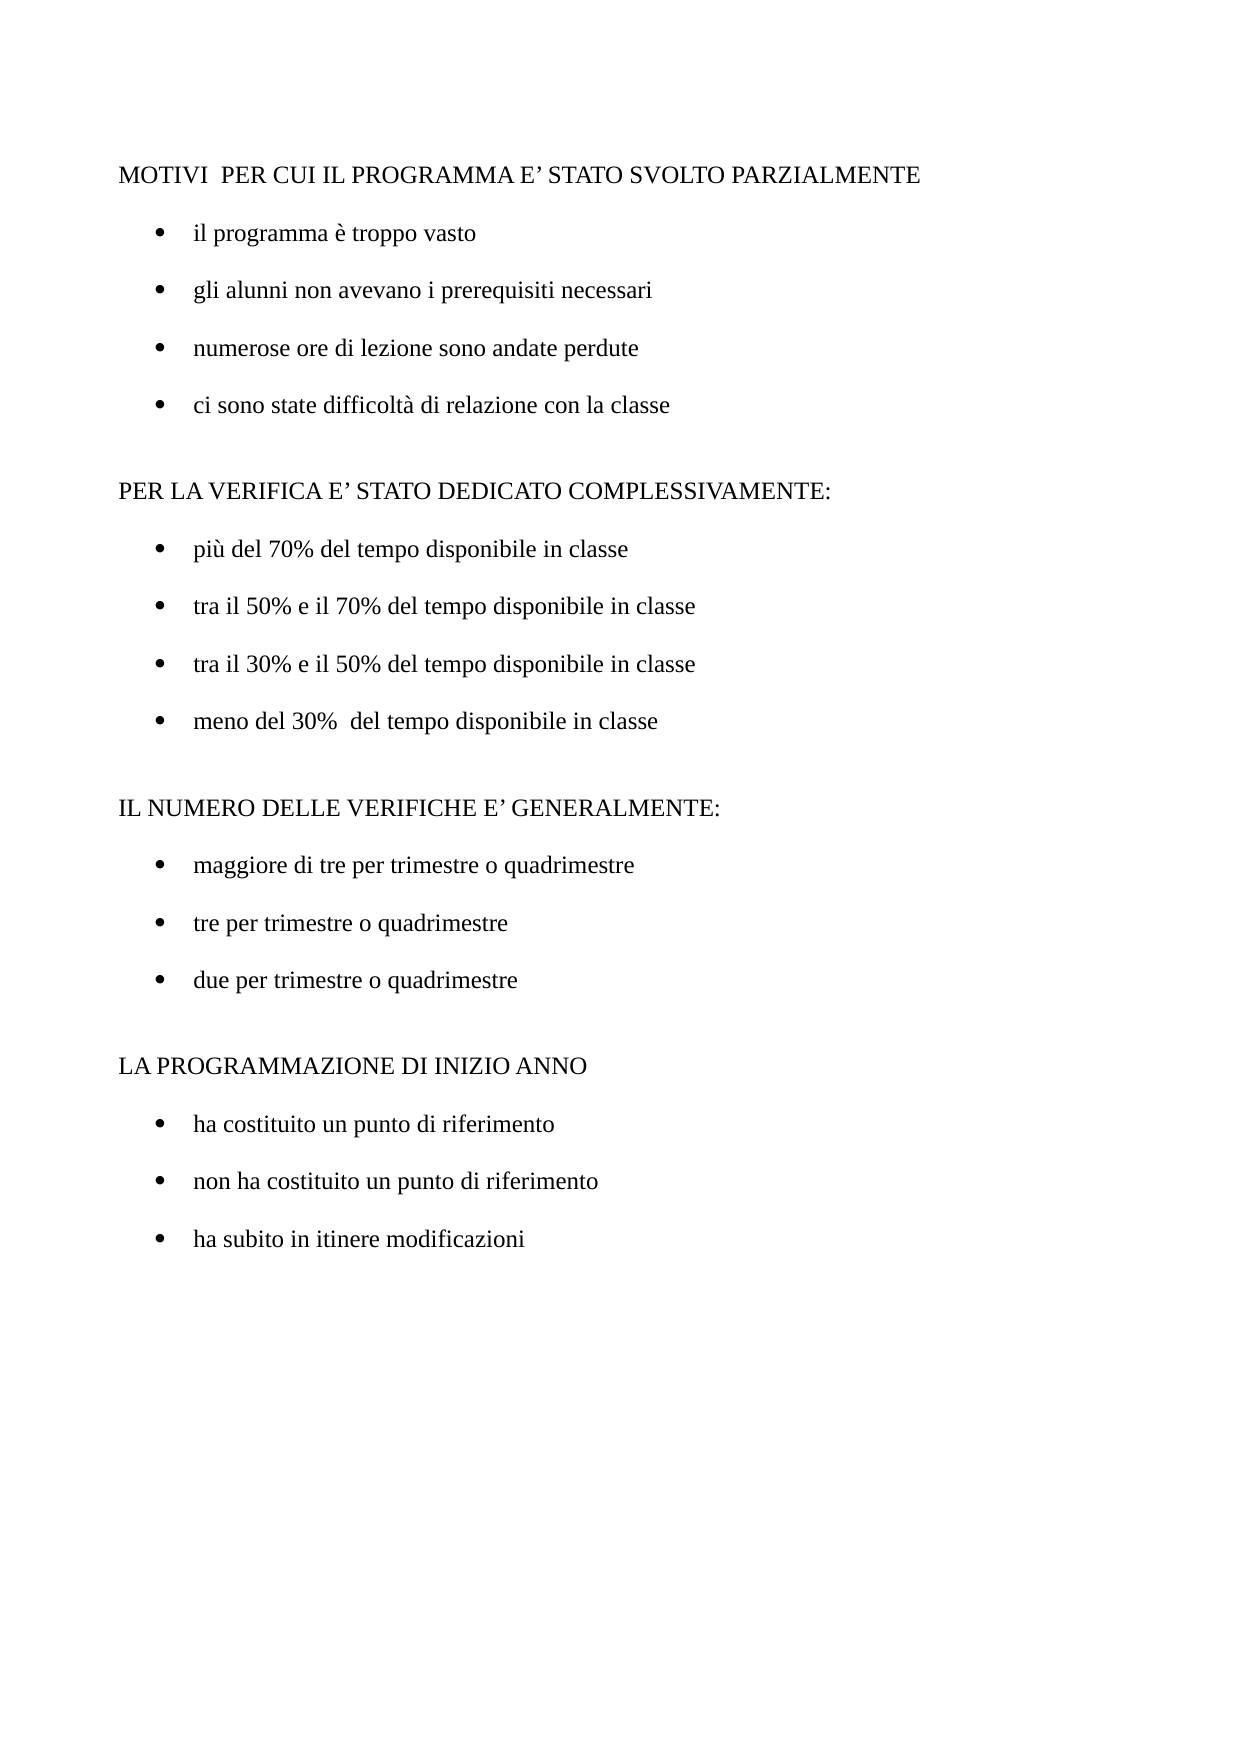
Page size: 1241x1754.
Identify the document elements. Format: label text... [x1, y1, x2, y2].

text PER LA VERIFICA E’ STATO DEDICATO COMPLESSIVAMENTE: [118, 476, 1122, 505]
list ha costituito un punto di riferimento [156, 1109, 1122, 1138]
list tre per trimestre o quadrimestre [156, 908, 1122, 936]
list numerose ore di lezione sono andate perdute [156, 333, 1122, 361]
text LA PROGRAMMAZIONE DI INIZIO ANNO [118, 1051, 1122, 1080]
list meno del 30% del tempo disponibile in classe [156, 706, 1122, 735]
list non ha costituito un punto di riferimento [156, 1166, 1122, 1195]
list tra il 30% e il 50% del tempo disponibile in classe [156, 649, 1122, 678]
list ci sono state difficoltà di relazione con la classe [156, 390, 1122, 419]
list ha subito in itinere modificazioni [156, 1224, 1122, 1253]
list più del 70% del tempo disponibile in classe [156, 534, 1122, 563]
list maggiore di tre per trimestre o quadrimestre [156, 850, 1122, 879]
list gli alunni non avevano i prerequisiti necessari [156, 275, 1122, 304]
list tra il 50% e il 70% del tempo disponibile in classe [156, 591, 1122, 620]
text IL NUMERO DELLE VERIFICHE E’ GENERALMENTE: [118, 793, 1122, 821]
list due per trimestre o quadrimestre [156, 965, 1122, 994]
list il programma è troppo vasto [156, 218, 1122, 246]
text MOTIVI PER CUI IL PROGRAMMA E’ STATO SVOLTO PARZIALMENTE [118, 160, 1122, 189]
